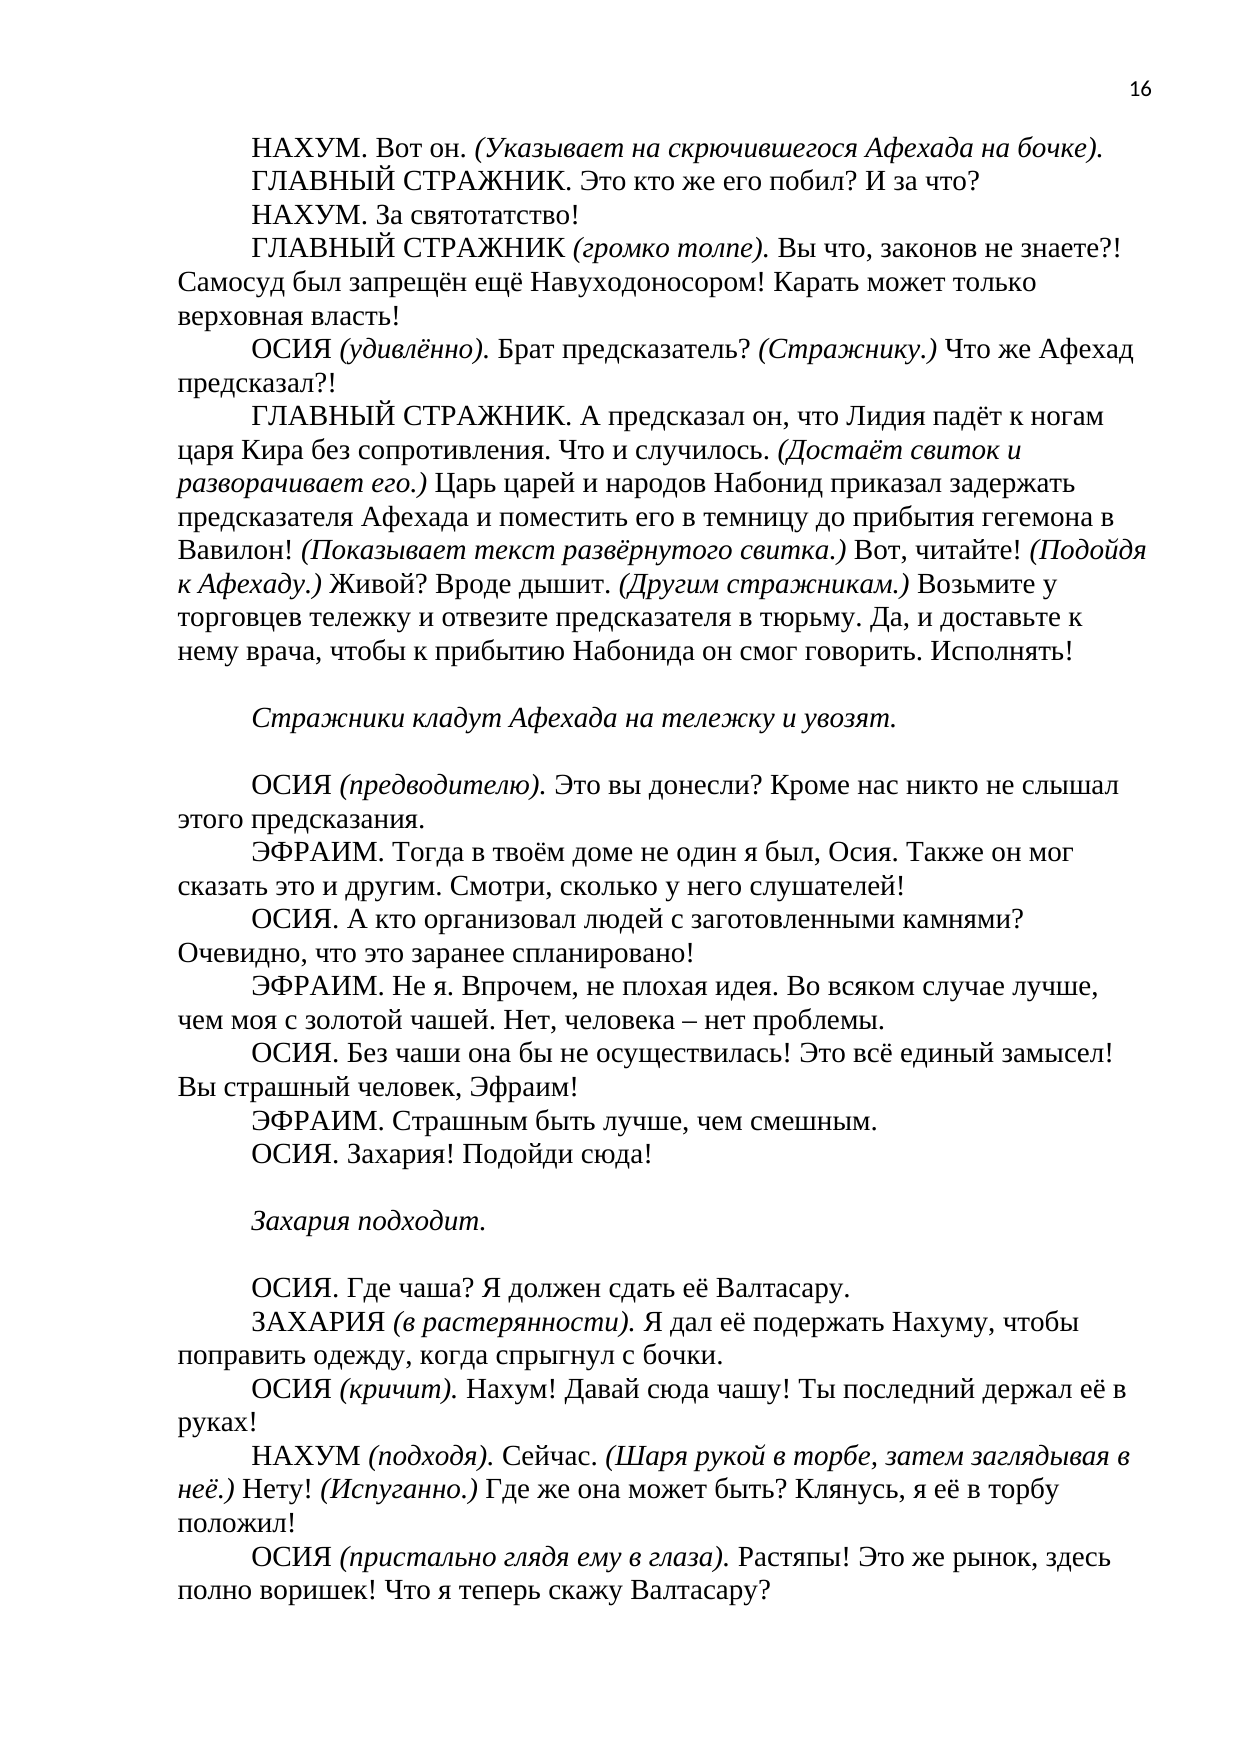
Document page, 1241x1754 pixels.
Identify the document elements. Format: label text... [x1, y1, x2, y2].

text ОСИЯ. Где чаша? Я должен сдать её Валтасару. [177, 1270, 1152, 1304]
text ОСИЯ (предводителю). Это вы донесли? Кроме нас никто не слышал этого предсказания. [177, 767, 1152, 834]
text ОСИЯ (пристально глядя ему в глаза). Растяпы! Это же рынок, здесь полно воришек! Что я теперь скажу Валтасару? [177, 1539, 1152, 1606]
text ОСИЯ (удивлённо). Брат предсказатель? (Стражнику.) Что же Афехад предсказал?! [177, 331, 1152, 398]
text ОСИЯ. Без чаши она бы не осуществилась! Это всё единый замысел! Вы страшный человек, Эфраим! [177, 1036, 1152, 1103]
text Захария подходит. [177, 1203, 1152, 1237]
text ЭФРАИМ. Не я. Впрочем, не плохая идея. Во всяком случае лучше, чем моя с золотой чашей. Нет, человека – нет проблемы. [177, 968, 1152, 1036]
text Стражники кладут Афехада на тележку и увозят. [177, 700, 1152, 734]
text НАХУМ (подходя). Сейчас. (Шаря рукой в торбе, затем заглядывая в неё.) Нету! (Испуганно.) Где же она может быть? Клянусь, я её в торбу положил! [177, 1438, 1152, 1539]
text ЭФРАИМ. Тогда в твоём доме не один я был, Осия. Также он мог сказать это и другим. Смотри, сколько у него слушателей! [177, 834, 1152, 901]
text ОСИЯ. Захария! Подойди сюда! [177, 1136, 1152, 1170]
text ОСИЯ. А кто организовал людей с заготовленными камнями? Очевидно, что это заранее спланировано! [177, 901, 1152, 968]
text ЗАХАРИЯ (в растерянности). Я дал её подержать Нахуму, чтобы поправить одежду, когда спрыгнул с бочки. [177, 1304, 1152, 1371]
text ГЛАВНЫЙ СТРАЖНИК (громко толпе). Вы что, законов не знаете?! Самосуд был запрещён ещё Навуходоносором! Карать может только верховная власть! [177, 231, 1152, 331]
text ОСИЯ (кричит). Нахум! Давай сюда чашу! Ты последний держал её в руках! [177, 1371, 1152, 1438]
text ГЛАВНЫЙ СТРАЖНИК. А предсказал он, что Лидия падёт к ногам царя Кира без сопротивления. Что и случилось. (Достаёт свиток и разворачивает его.) Царь царей и народов Набонид приказал задержать предсказателя Афехада и поместить его в темницу до прибытия гегемона в Вавилон! (Показывает текст развёрнутого свитка.) Вот, читайте! (Подойдя к Афехаду.) Живой? Вроде дышит. (Другим стражникам.) Возьмите у торговцев тележку и отвезите предсказателя в тюрьму. Да, и доставьте к нему врача, чтобы к прибытию Набонида он смог говорить. Исполнять! [177, 398, 1152, 667]
text НАХУМ. За святотатство! [177, 197, 1152, 231]
text НАХУМ. Вот он. (Указывает на скрючившегося Афехада на бочке). [177, 130, 1152, 163]
text ГЛАВНЫЙ СТРАЖНИК. Это кто же его побил? И за что? [177, 163, 1152, 197]
text ЭФРАИМ. Страшным быть лучше, чем смешным. [177, 1103, 1152, 1136]
